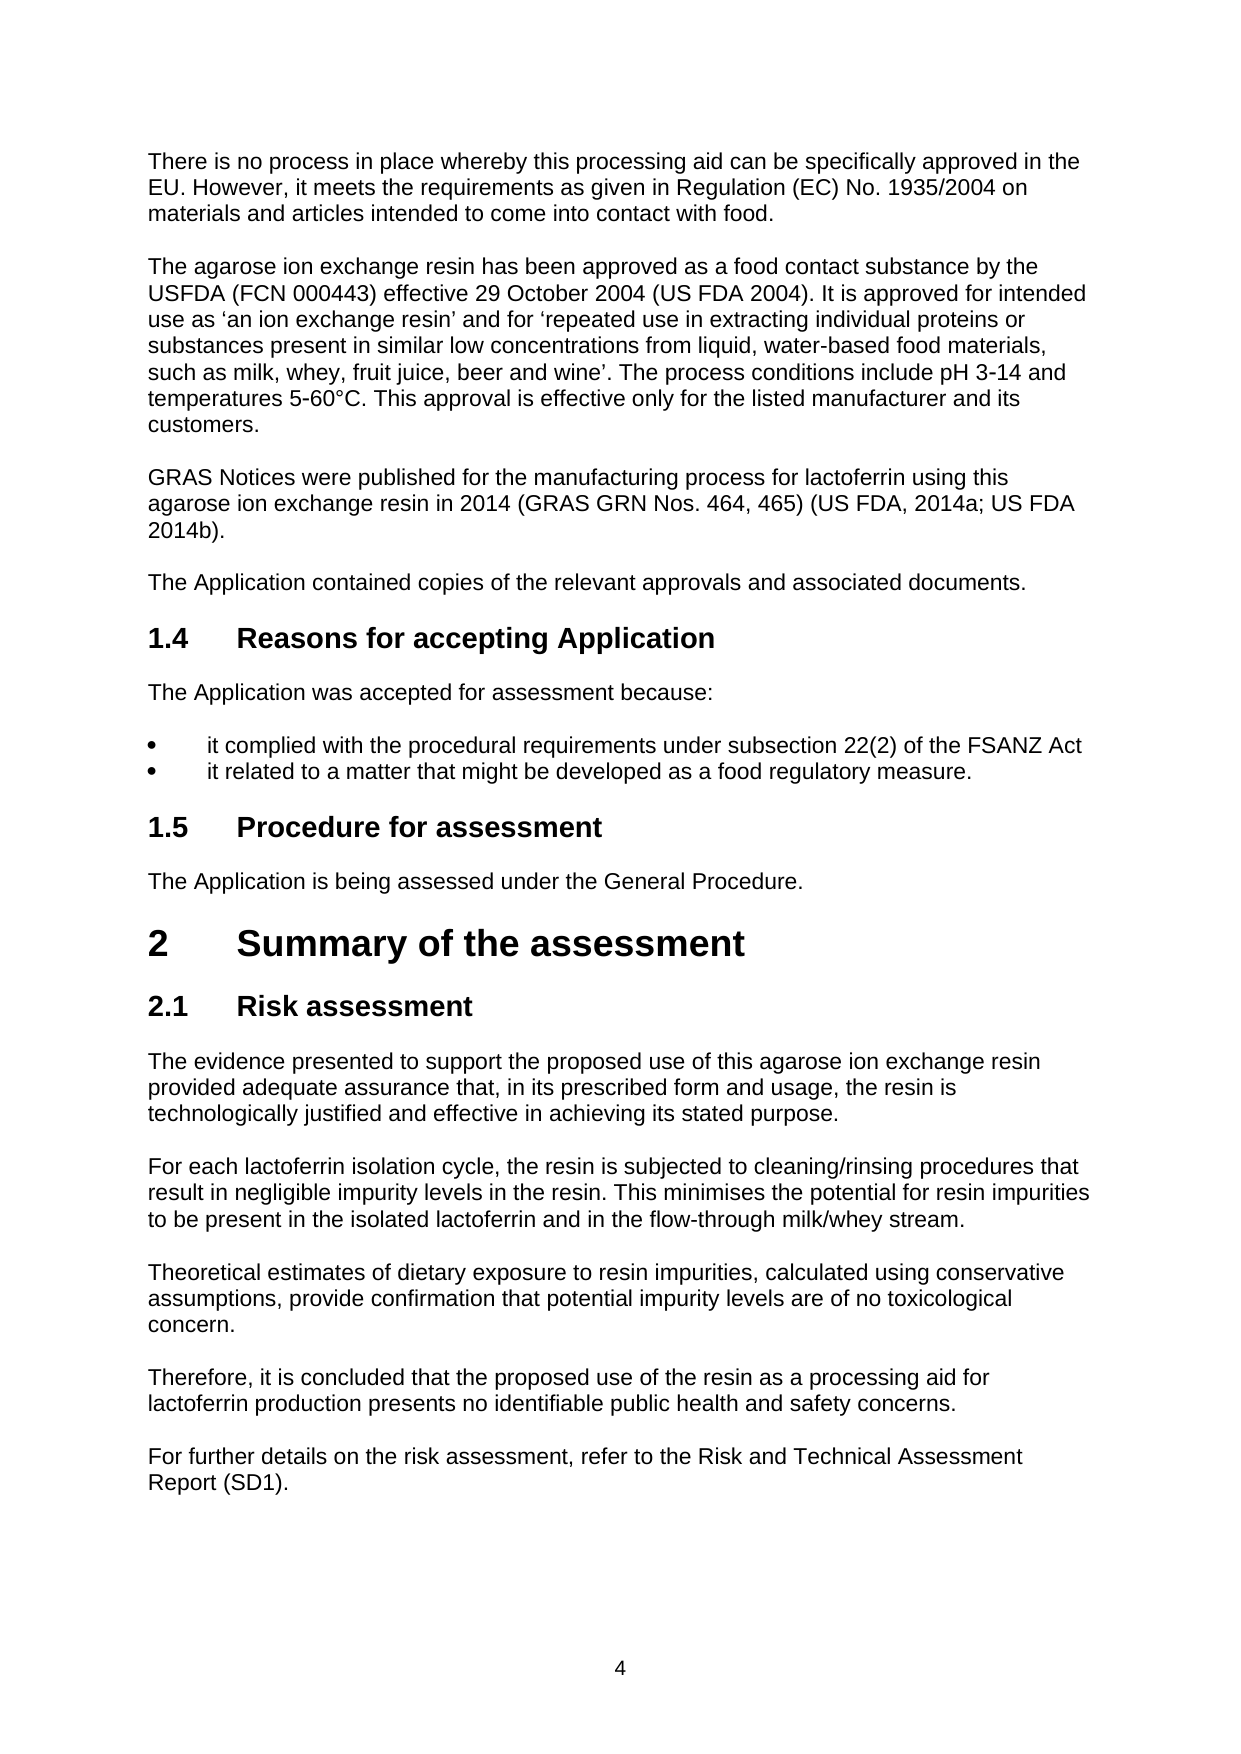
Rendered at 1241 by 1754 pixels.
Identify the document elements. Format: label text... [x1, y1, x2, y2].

text GRAS Notices were published for the manufacturing process for lactoferrin using this agarose ion exchange resin in 2014 (GRAS GRN Nos. 464, 465) (US FDA, 2014a; US FDA 2014b). [148, 464, 1092, 543]
text Theoretical estimates of dietary exposure to resin impurities, calculated using conservative assumptions, provide confirmation that potential impurity levels are of no toxicological concern. [148, 1258, 1092, 1337]
text it complied with the procedural requirements under subsection 22(2) of the FSANZ Act [148, 732, 1092, 758]
text The Application is being assessed under the General Procedure. [148, 868, 1092, 894]
subtitle 2 Summary of the assessment [148, 921, 1092, 964]
subtitle 1.4 Reasons for accepting Application [148, 621, 1092, 654]
subtitle 2.1 Risk assessment [148, 989, 1092, 1023]
text There is no process in place whereby this processing aid can be specifically approved in the EU. However, it meets the requirements as given in Regulation (EC) No. 1935/2004 on materials and articles intended to come into contact with food. [148, 148, 1092, 227]
text The evidence presented to support the proposed use of this agarose ion exchange resin provided adequate assurance that, in its prescribed form and usage, the resin is technologically justified and effective in achieving its stated purpose. [148, 1048, 1092, 1127]
text The agarose ion exchange resin has been approved as a food contact substance by the USFDA (FCN 000443) effective 29 October 2004 (US FDA 2004). It is approved for intended use as ‘an ion exchange resin’ and for ‘repeated use in extracting individual proteins or substances present in similar low concentrations from liquid, water-based food materials, such as milk, whey, fruit juice, beer and wine’. The process conditions include pH 314 and temperatures 560°C. This approval is effective only for the listed manufacturer and its customers. [148, 253, 1092, 438]
text For further details on the risk assessment, refer to the Risk and Technical Assessment Report (SD1). [148, 1443, 1092, 1496]
text The Application was accepted for assessment because: [148, 679, 1092, 706]
text it related to a matter that might be developed as a food regulatory measure. [148, 758, 1092, 785]
text The Application contained copies of the relevant approvals and associated documents. [148, 569, 1092, 596]
subtitle 1.5 Procedure for assessment [148, 810, 1092, 843]
text Therefore, it is concluded that the proposed use of the resin as a processing aid for lactoferrin production presents no identifiable public health and safety concerns. [148, 1364, 1092, 1417]
text For each lactoferrin isolation cycle, the resin is subjected to cleaning/rinsing procedures that result in negligible impurity levels in the resin. This minimises the potential for resin impurities to be present in the isolated lactoferrin and in the flow-through milk/whey stream. [148, 1153, 1092, 1232]
